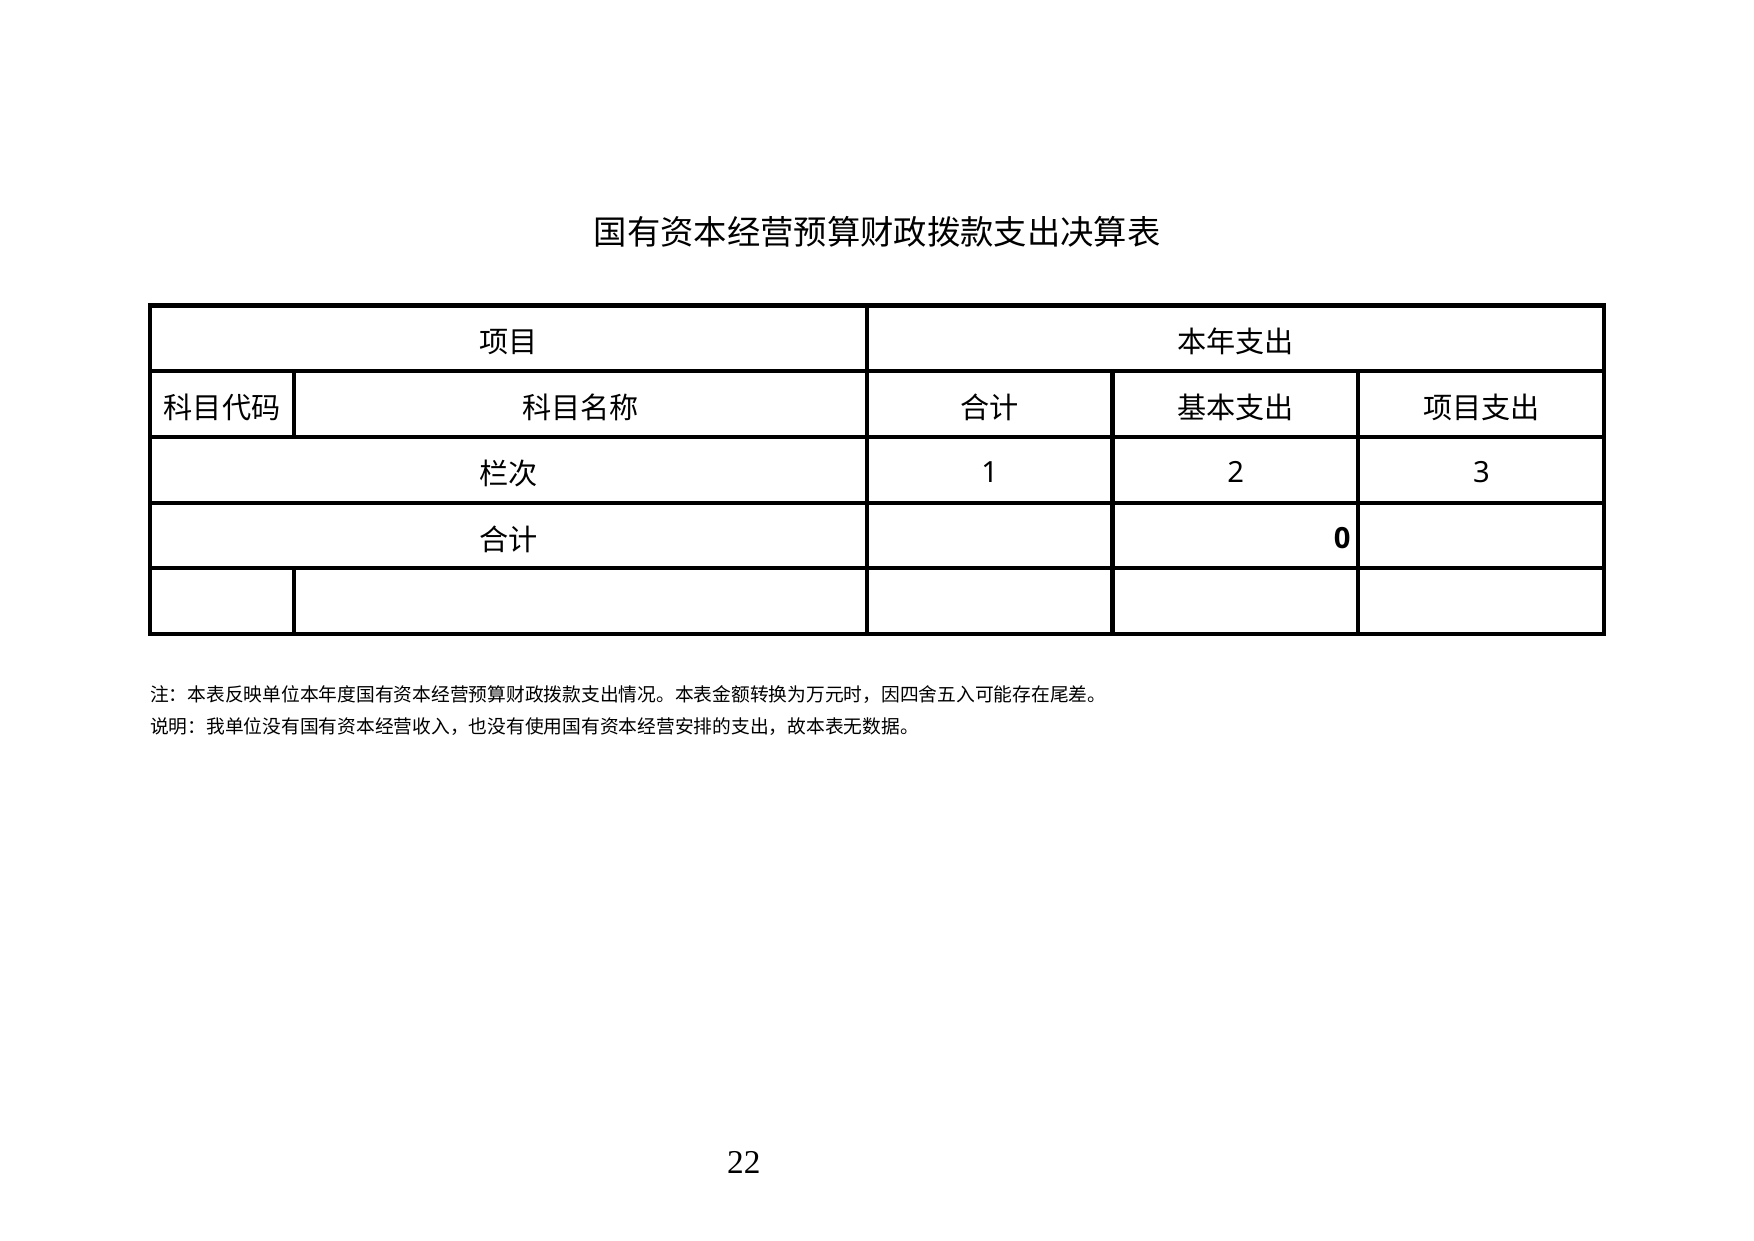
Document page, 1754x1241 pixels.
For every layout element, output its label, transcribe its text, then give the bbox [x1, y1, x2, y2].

table_cell 科目代码 [152, 373, 292, 435]
table_cell [1360, 570, 1602, 632]
table_cell 基本支出 [1115, 373, 1356, 435]
table_cell 2 [1115, 439, 1356, 501]
table_cell 合计 [152, 505, 865, 566]
text 国有资本经营预算财政拨款支出决算表 [150, 198, 1604, 263]
table_cell 1 [869, 439, 1110, 501]
table_cell [1115, 570, 1356, 632]
table_cell [869, 505, 1110, 566]
table_cell [296, 570, 865, 632]
table_cell 科目名称 [296, 373, 865, 435]
text 说明：我单位没有国有资本经营收入，也没有使用国有资本经营安排的支出，故本表无数据。 [150, 709, 1604, 742]
table_cell 3 [1360, 439, 1602, 501]
table_cell [1360, 505, 1602, 566]
table_header 项目 [152, 308, 865, 369]
table_cell 合计 [869, 373, 1110, 435]
table_header 本年支出 [869, 308, 1602, 369]
table_cell [869, 570, 1110, 632]
table_cell 0 [1115, 505, 1356, 566]
table_cell [152, 570, 292, 632]
table_cell 项目支出 [1360, 373, 1602, 435]
table_cell 栏次 [152, 439, 865, 501]
text 注：本表反映单位本年度国有资本经营预算财政拨款支出情况。本表金额转换为万元时，因四舍五入可能存在尾差。 [150, 677, 1604, 709]
